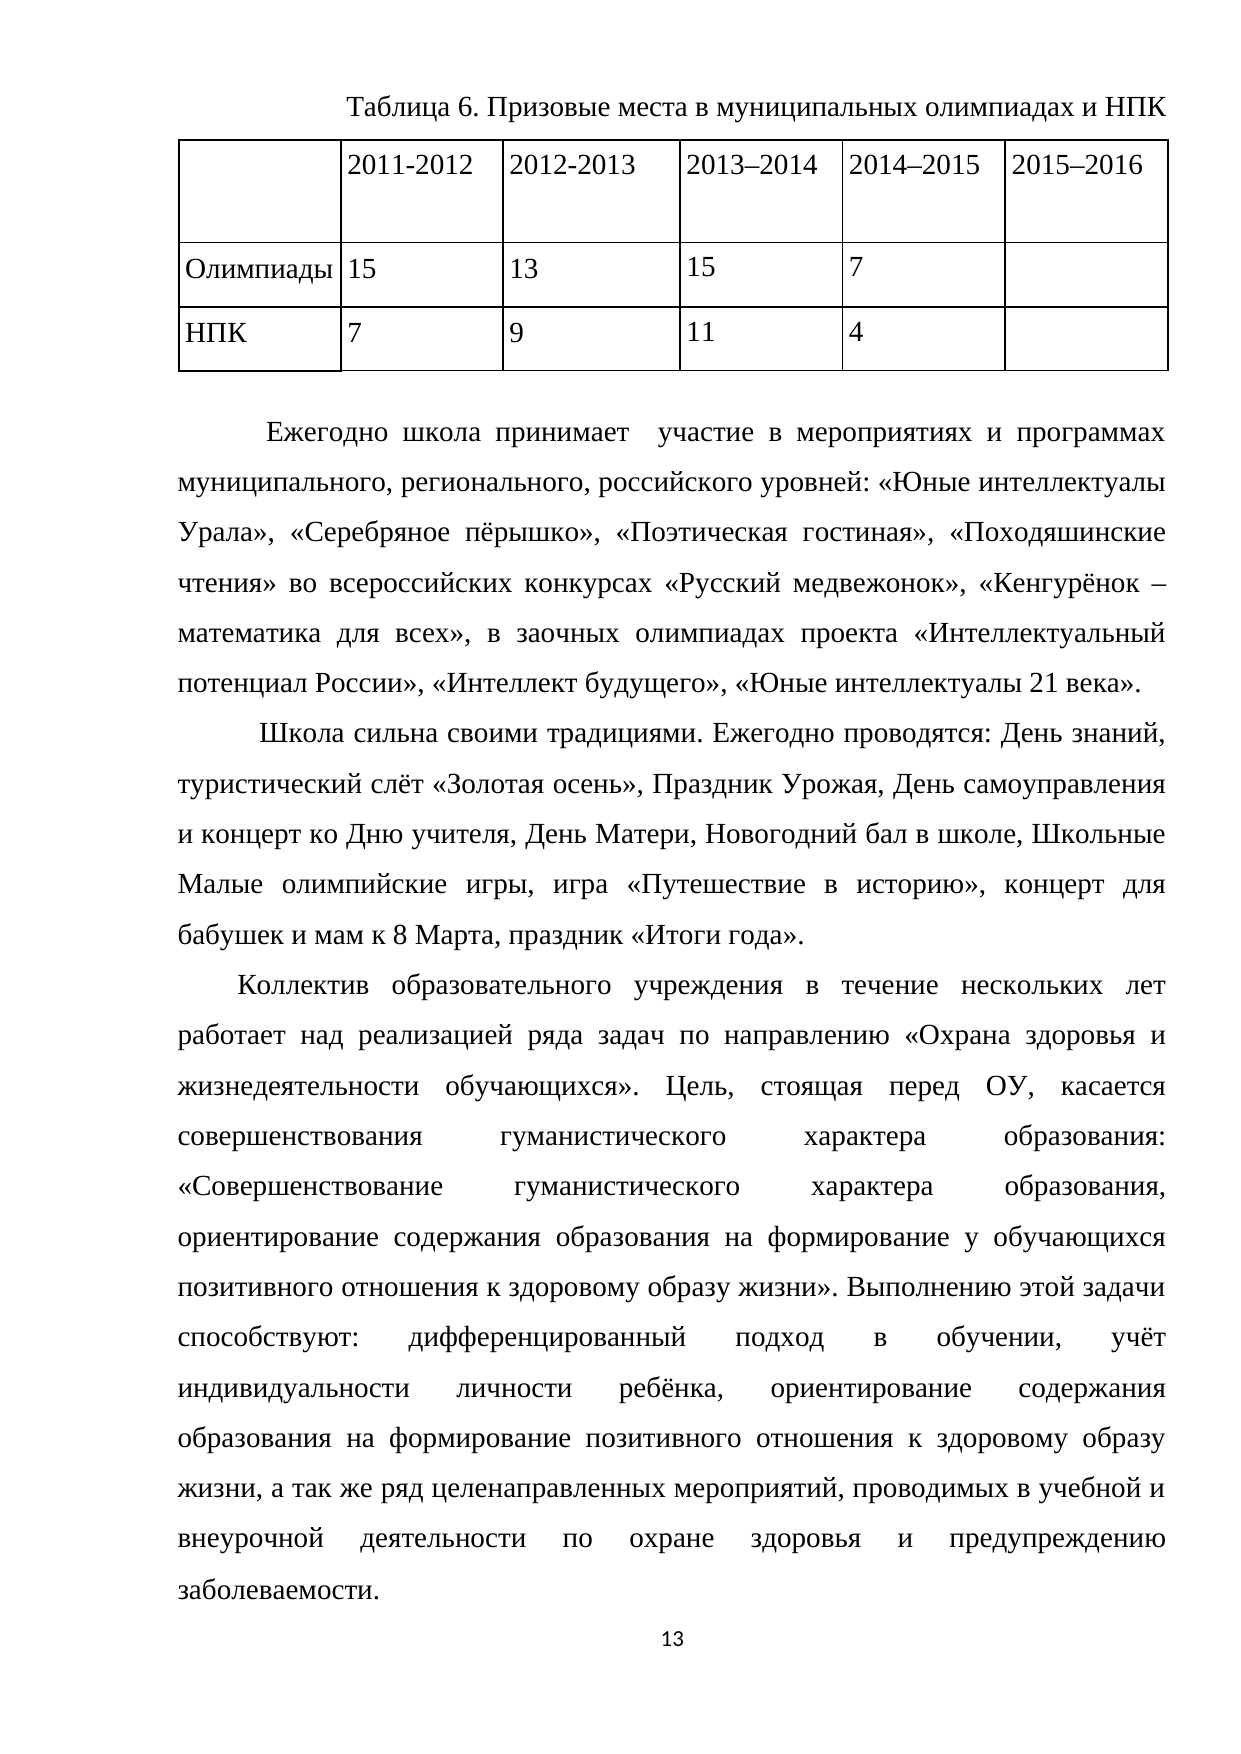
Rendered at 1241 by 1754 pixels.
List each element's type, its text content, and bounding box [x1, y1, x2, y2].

table_header 2011-2012 [342, 141, 502, 242]
text Таблица 6. Призовые места в муниципальных олимпиадах и НПК [177, 89, 1167, 122]
table_cell Олимпиады [180, 243, 340, 306]
table_cell 7 [843, 243, 1004, 306]
table_header 2014–2015 [843, 141, 1004, 242]
table_cell 15 [342, 243, 502, 306]
text Коллектив образовательного учреждения в течение нескольких лет работает над реализацией ряда задач по направлению «Охрана здоровья и жизнедеятельности обучающихся». Цель, стоящая перед ОУ, касается совершенствования гуманистического характера образования: «Совершенствование гуманистического характера образования, ориентирование содержания образования на формирование у обучающихся позитивного отношения к здоровому образу жизни». Выполнению этой задачи способствуют: дифференцированный подход в обучении, учёт индивидуальности личности ребёнка, ориентирование содержания образования на формирование позитивного отношения к здоровому образу жизни, а так же ряд целенаправленных мероприятий, проводимых в учебной и внеурочной деятельности по охране здоровья и предупреждению заболеваемости. [177, 967, 1167, 1607]
table_cell 15 [681, 243, 842, 306]
table_cell 13 [504, 243, 679, 306]
table_header [180, 141, 340, 242]
text Школа сильна своими традициями. Ежегодно проводятся: День знаний, туристический слёт «Золотая осень», Праздник Урожая, День самоуправления и концерт ко Дню учителя, День Матери, Новогодний бал в школе, Школьные Малые олимпийские игры, игра «Путешествие в историю», концерт для бабушек и мам к 8 Марта, праздник «Итоги года». [177, 716, 1167, 950]
table_header 2012-2013 [504, 141, 679, 242]
table_cell 4 [843, 308, 1004, 370]
table_header 2015–2016 [1006, 141, 1167, 242]
table_cell 9 [504, 308, 679, 370]
table_cell 7 [342, 308, 502, 370]
table_cell 11 [681, 308, 842, 370]
table_cell [1006, 308, 1167, 370]
table_cell НПК [180, 308, 340, 370]
table_header 2013–2014 [681, 141, 842, 242]
table_cell [1006, 243, 1167, 306]
text Ежегодно школа принимает участие в мероприятиях и программах муниципального, регионального, российского уровней: «Юные интеллектуалы Урала», «Серебряное пёрышко», «Поэтическая гостиная», «Походяшинские чтения» во всероссийских конкурсах «Русский медвежонок», «Кенгурёнок – математика для всех», в заочных олимпиадах проекта «Интеллектуальный потенциал России», «Интеллект будущего», «Юные интеллектуалы 21 века». [177, 414, 1167, 699]
